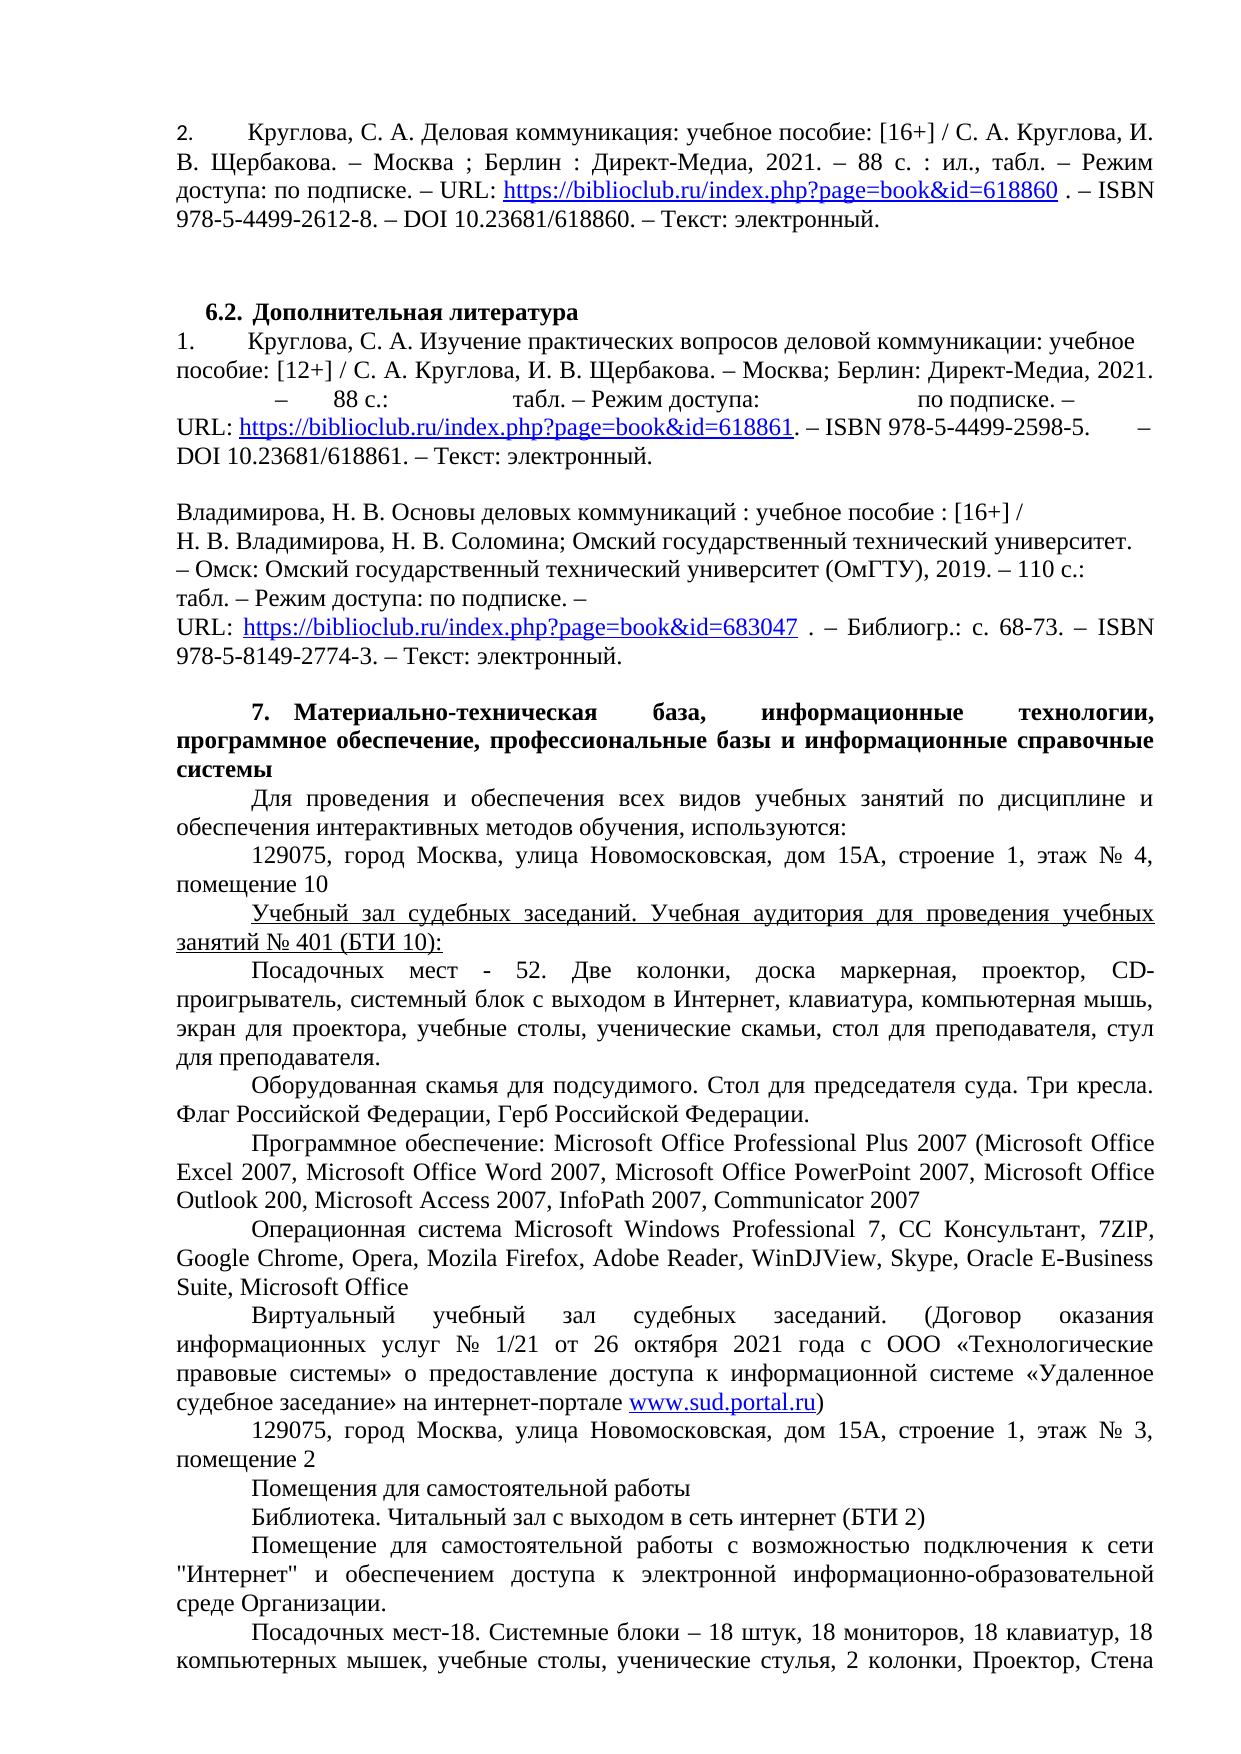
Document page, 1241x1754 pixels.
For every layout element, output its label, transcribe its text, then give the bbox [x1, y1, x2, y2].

text Н. В. Владимирова, Н. В. Соломина; Омский государственный технический университет. [176, 526, 1154, 554]
list Круглова, С. А. Изучение практических вопросов деловой коммуникации: учебное [176, 326, 1154, 355]
text URL: https://biblioclub.ru/index.php?page=book&id=683047 . – Библиогр.: с. 68-73. – ISBN 978-5-8149-2774-3. – Текст: электронный. [176, 612, 1154, 669]
text пособие: [12+] / С. А. Круглова, И. В. Щербакова. – Москва; Берлин: Директ-Медиа, 2021. – 88 с.: табл. – Режим доступа: по подписке. – [176, 355, 1154, 412]
text DOI 10.23681/618861. – Текст: электронный. [176, 441, 1154, 470]
text 129075, город Москва, улица Новомосковская, дом 15А, строение 1, этаж № 4, помещение 10 [176, 840, 1154, 898]
text – Омск: Омский государственный технический университет (ОмГТУ), 2019. – 110 с.: [176, 554, 1154, 583]
text Для проведения и обеспечения всех видов учебных занятий по дисциплине и обеспечения интерактивных методов обучения, используются: [176, 783, 1154, 840]
text Программное обеспечение: Microsoft Office Professional Plus 2007 (Microsoft Office Excel 2007, Microsoft Office Word 2007, Microsoft Office PowerPoint 2007, Microsoft Office Outlook 200, Microsoft Access 2007, InfoPath 2007, Communicator 2007 [176, 1128, 1154, 1214]
list Дополнительная литература [205, 297, 1154, 326]
text Виртуальный учебный зал судебных заседаний. (Договор оказания информационных услуг № 1/21 от 26 октября 2021 года с ООО «Технологические правовые системы» о предоставление доступа к информационной системе «Удаленное судебное заседание» на интернет-портале www.sud.portal.ru) [176, 1300, 1154, 1415]
list Круглова, С. А. Деловая коммуникация: учебное пособие: [16+] / С. А. Круглова, И. В. Щербакова. – Москва ; Берлин : Директ-Медиа, 2021. – 88 с. : ил., табл. – Режим доступа: по подписке. – URL: https://biblioclub.ru/index.php?page=book&id=618860 . – ISBN 978-5-4499-2612-8. – DOI 10.23681/618860. – Текст: электронный. [176, 117, 1154, 233]
text Учебный зал судебных заседаний. Учебная аудитория для проведения учебных занятий № 401 (БТИ 10): [176, 898, 1154, 955]
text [176, 1617, 1154, 1674]
text 129075, город Москва, улица Новомосковская, дом 15А, строение 1, этаж № 3, помещение 2 [176, 1415, 1154, 1473]
text Посадочных мест - 52. Две колонки, доска маркерная, проектор, CD- проигрыватель, системный блок с выходом в Интернет, клавиатура, компьютерная мышь, экран для проектора, учебные столы, ученические скамьи, стол для преподавателя, стул для преподавателя. [176, 955, 1154, 1070]
text Операционная система Microsoft Windows Professional 7, СС Консультант, 7ZIP, Google Chrome, Opera, Mozila Firefox, Adobe Reader, WinDJView, Skype, Oracle E-Business Suite, Microsoft Office [176, 1214, 1154, 1300]
text Библиотека. Читальный зал с выходом в сеть интернет (БТИ 2) [251, 1502, 1154, 1530]
list Материально-техническая база, информационные технологии, программное обеспечение, профессиональные базы и информационные справочные системы [176, 697, 1154, 783]
text Помещения для самостоятельной работы [251, 1473, 1154, 1502]
text Помещение для самостоятельной работы с возможностью подключения к сети "Интернет" и обеспечением доступа к электронной информационно-образовательной среде Организации. [176, 1530, 1154, 1617]
text табл. – Режим доступа: по подписке. – [176, 583, 1154, 612]
text URL: https://biblioclub.ru/index.php?page=book&id=618861. – ISBN 978-5-4499-2598-5. – [176, 412, 1154, 441]
text Оборудованная скамья для подсудимого. Стол для председателя суда. Три кресла. Флаг Российской Федерации, Герб Российской Федерации. [176, 1070, 1154, 1128]
text Владимирова, Н. В. Основы деловых коммуникаций : учебное пособие : [16+] / [176, 497, 1154, 526]
